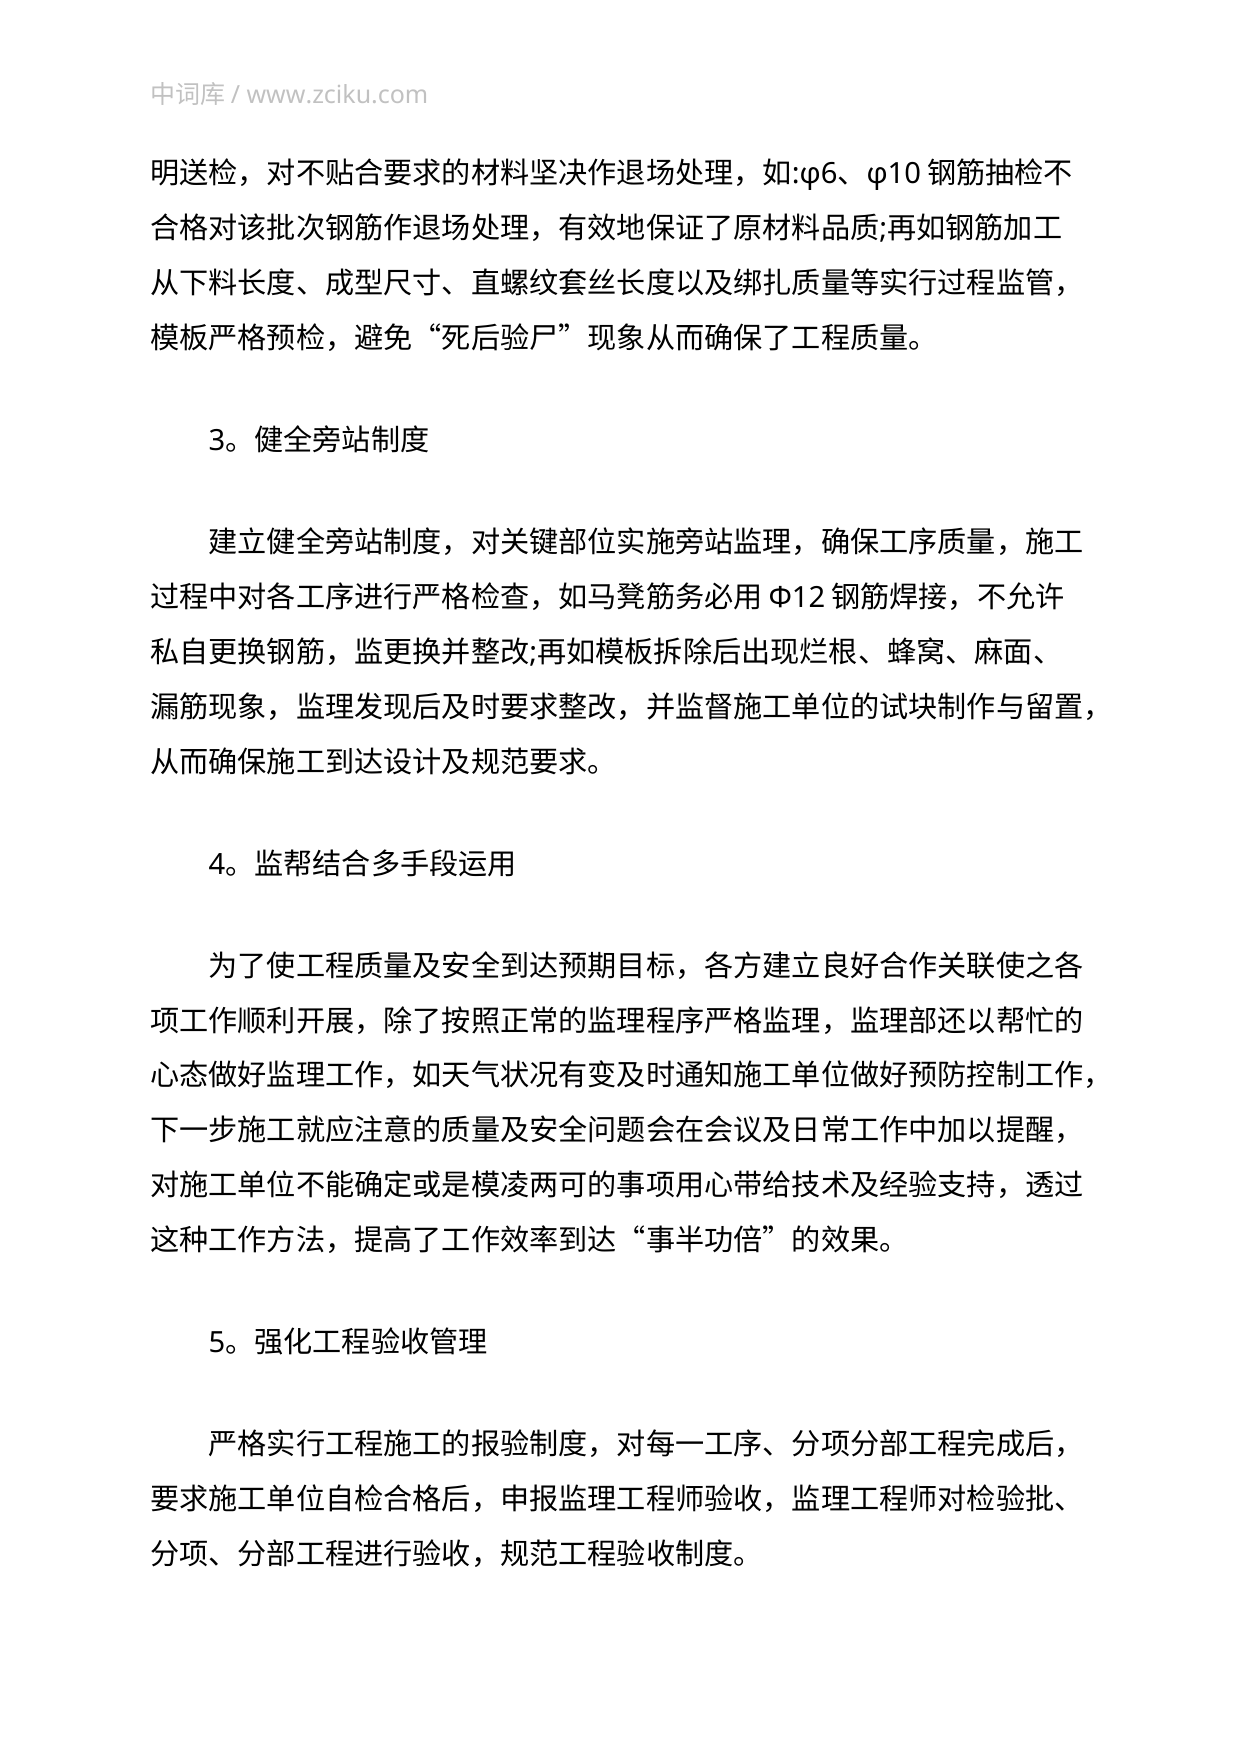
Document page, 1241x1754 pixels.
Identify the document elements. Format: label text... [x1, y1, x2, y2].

text 5。强化工程验收管理 [150, 1318, 1090, 1361]
text 4。监帮结合多手段运用 [150, 840, 1090, 883]
text 建立健全旁站制度，对关键部位实施旁站监理，确保工序质量，施工过程中对各工序进行严格检查，如马凳筋务必用Φ12钢筋焊接，不允许私自更换钢筋，监更换并整改;再如模板拆除后出现烂根、蜂窝、麻面、漏筋现象，监理发现后及时要求整改，并监督施工单位的试块制作与留置，从而确保施工到达设计及规范要求。 [150, 519, 1090, 781]
text 严格实行工程施工的报验制度，对每一工序、分项分部工程完成后，要求施工单位自检合格后，申报监理工程师验收，监理工程师对检验批、分项、分部工程进行验收，规范工程验收制度。 [150, 1420, 1090, 1572]
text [150, 150, 1090, 357]
text 为了使工程质量及安全到达预期目标，各方建立良好合作关联使之各项工作顺利开展，除了按照正常的监理程序严格监理，监理部还以帮忙的心态做好监理工作，如天气状况有变及时通知施工单位做好预防控制工作，下一步施工就应注意的质量及安全问题会在会议及日常工作中加以提醒，对施工单位不能确定或是模凌两可的事项用心带给技术及经验支持，透过这种工作方法，提高了工作效率到达“事半功倍”的效果。 [150, 942, 1090, 1259]
text 3。健全旁站制度 [150, 417, 1090, 459]
